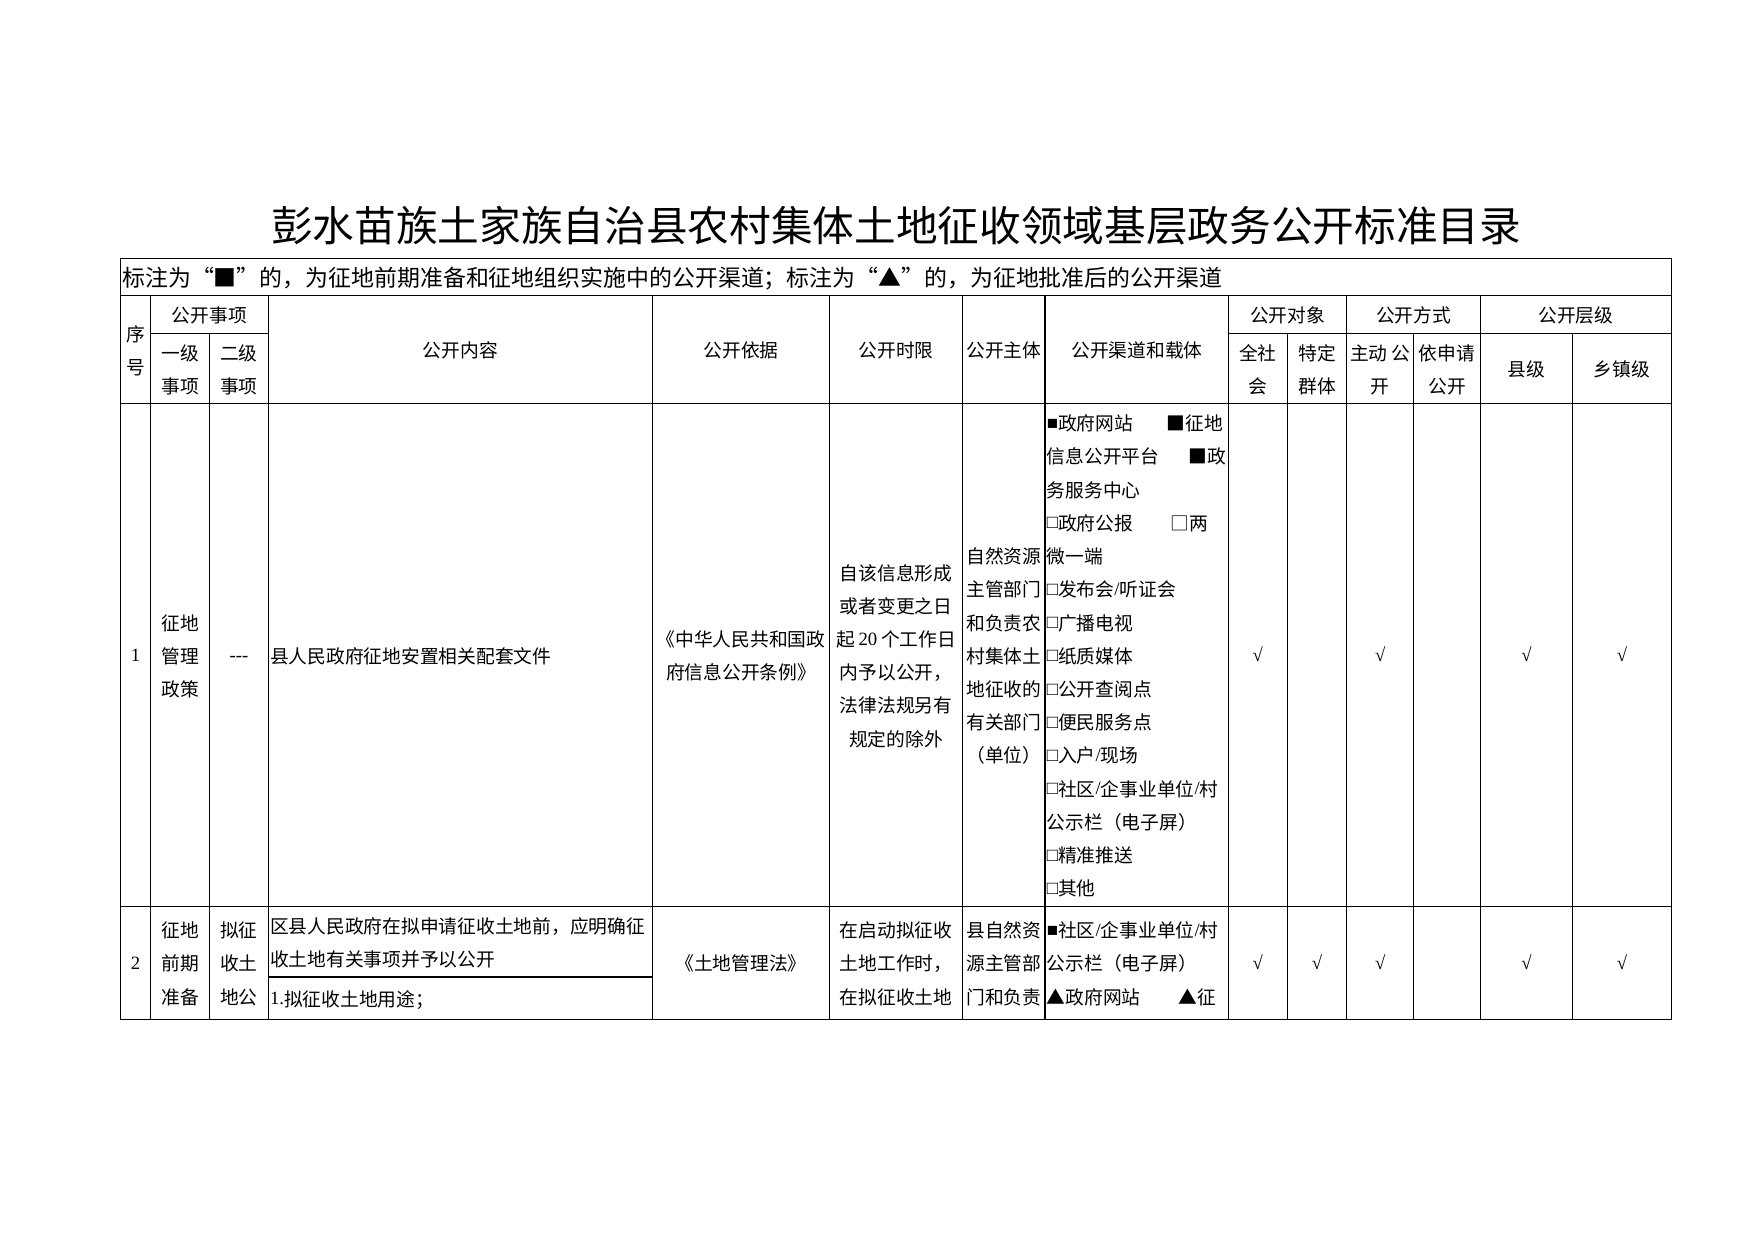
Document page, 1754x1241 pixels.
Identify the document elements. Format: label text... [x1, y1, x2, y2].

table_cell 自然资源主管部门和负责农村集体土地征收的有关部门（单位） [963, 404, 1044, 906]
table_cell --- [210, 404, 268, 906]
table_cell 1.拟征收土地用途； [269, 978, 652, 1018]
table_cell 公开内容 [269, 296, 652, 403]
table_cell √ [1481, 404, 1572, 906]
table_cell [1288, 404, 1346, 906]
table_cell 特定 群体 [1288, 334, 1346, 403]
table_cell √ [1288, 907, 1346, 1018]
table_cell √ [1347, 404, 1413, 906]
table_cell √ [1573, 404, 1671, 906]
table_cell 公开渠道和载体 [1046, 296, 1228, 403]
table_cell √ [1481, 907, 1572, 1018]
table_cell 区县人民政府在拟申请征收土地前，应明确征收土地有关事项并予以公开 [269, 907, 652, 976]
table_cell 1 [121, 404, 150, 906]
table_cell 序号 [121, 296, 150, 403]
table_cell 《土地管理法》 [653, 907, 829, 1018]
table_cell √ [1229, 404, 1287, 906]
table_cell 县自然资源主管部门和负责农村集体土地征收的有关部门（单位） [963, 907, 1044, 1018]
table_cell 二级事项 [210, 334, 268, 403]
table_cell 公开事项 [151, 296, 268, 332]
table_cell 自该信息形成或者变更之日起20个工作日内予以公开，法律法规另有规定的除外 [830, 404, 962, 906]
table_cell 乡镇级 [1573, 334, 1671, 403]
table_cell ■社区/企事业单位/村公示栏（电子屏） ▲政府网站 ▲征地信息公开平台 □政府公报 □两微一端 □发布会/听证会 □广播电视 □纸质媒体 □公开查阅点 □政务服务中心 □便民服务点 □入户/现场 □精准推送 □其他 [1046, 907, 1228, 1018]
table_cell √ [1573, 907, 1671, 1018]
table_cell [1414, 404, 1480, 906]
table_cell 征地管理政策 [151, 404, 209, 906]
table_cell 在启动拟征收土地工作时，在拟征收土地所在的乡镇和村、村民小组范围内公告至少30日 [830, 907, 962, 1018]
table_cell 依申请公开 [1414, 334, 1480, 403]
table_cell 征地前期准备 [151, 907, 209, 1018]
table_cell 《中华人民共和国政府信息公开条例》 [653, 404, 829, 906]
table_cell 主动 公开 [1347, 334, 1413, 403]
table_cell 县级 [1481, 334, 1572, 403]
table_cell 全社会 [1229, 334, 1287, 403]
table_cell 公开主体 [963, 296, 1044, 403]
table_cell [1414, 907, 1480, 1018]
table_cell 公开对象 [1229, 296, 1346, 332]
table_cell ■政府网站 ■征地信息公开平台 ■政务服务中心 □政府公报 □两微一端 □发布会/听证会 □广播电视 □纸质媒体 □公开查阅点 □便民服务点 □入户/现场 □社区/企事业单位/村公示栏（电子屏） □精准推送 □其他 [1046, 404, 1228, 906]
table_header 彭水苗族土家族自治县农村集体土地征收领域基层政务公开标准目录 [121, 188, 1671, 258]
table_cell 拟征收土地公告 [210, 907, 268, 1018]
table_cell 公开层级 [1481, 296, 1671, 332]
table_cell 公开方式 [1347, 296, 1480, 332]
table_cell 标注为“■”的，为征地前期准备和征地组织实施中的公开渠道；标注为“▲”的，为征地批准后的公开渠道 [121, 259, 1671, 295]
table_cell 公开依据 [653, 296, 829, 403]
table_cell √ [1347, 907, 1413, 1018]
table_cell 一级事项 [151, 334, 209, 403]
table_cell 公开时限 [830, 296, 962, 403]
table_cell √ [1229, 907, 1287, 1018]
table_cell 县人民政府征地安置相关配套文件 [269, 404, 652, 906]
table_cell 2 [121, 907, 150, 1018]
